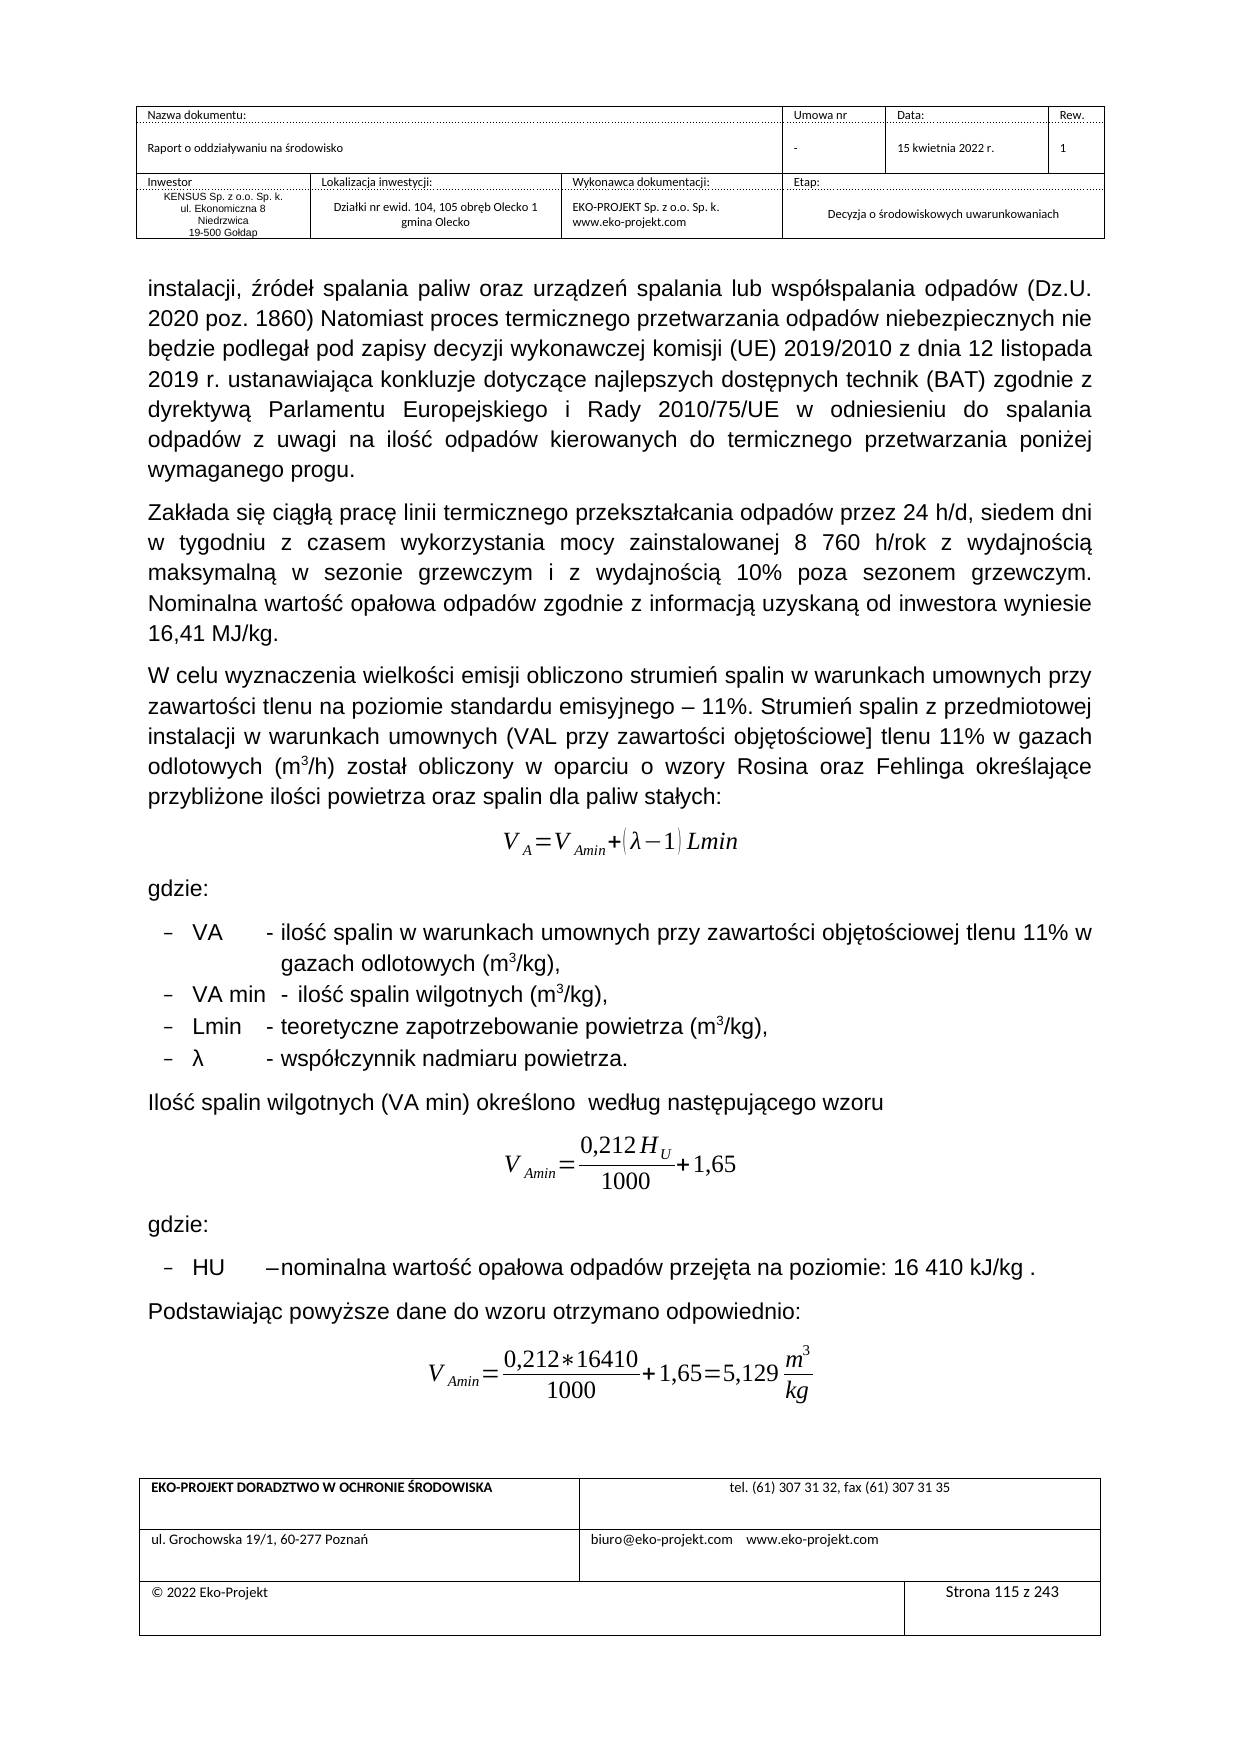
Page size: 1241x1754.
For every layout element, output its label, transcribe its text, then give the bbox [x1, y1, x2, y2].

list HU – nominalna wartość opałowa odpadów przejęta na poziomie: 16 410 kJ/kg . [162, 1253, 1093, 1281]
text Podstawiając powyższe dane do wzoru otrzymano odpowiednio: [148, 1298, 1093, 1324]
text gdzie: [148, 1211, 1093, 1237]
text W celu wyznaczenia wielkości emisji obliczono strumień spalin w warunkach umownych przy zawartości tlenu na poziomie standardu emisyjnego – 11%. Strumień spalin z przedmiotowej instalacji w warunkach umownych (VAL przy zawartości objętościowe] tlenu 11% w gazach odlotowych (m3/h) został obliczony w oparciu o wzory Rosina oraz Fehlinga określające przybliżone ilości powietrza oraz spalin dla paliw stałych: [148, 662, 1093, 809]
list VA min - ilość spalin wilgotnych (m3/kg), [162, 980, 1093, 1008]
list Lmin - teoretyczne zapotrzebowanie powietrza (m3/kg), [162, 1012, 1093, 1040]
list λ - współczynnik nadmiaru powietrza. [162, 1044, 1093, 1072]
text gdzie: [148, 875, 1093, 901]
text Ilość spalin wilgotnych (VA min) określono według następującego wzoru [148, 1089, 1093, 1115]
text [148, 275, 1093, 482]
text Zakłada się ciągłą pracę linii termicznego przekształcania odpadów przez 24 h/d, siedem dni w tygodniu z czasem wykorzystania mocy zainstalowanej 8 760 h/rok z wydajnością maksymalną w sezonie grzewczym i z wydajnością 10% poza sezonem grzewczym. Nominalna wartość opałowa odpadów zgodnie z informacją uzyskaną od inwestora wyniesie 16,41 MJ/kg. [148, 499, 1093, 646]
list VA - ilość spalin w warunkach umownych przy zawartości objętościowej tlenu 11% w gazach odlotowych (m3/kg), [162, 918, 1093, 976]
